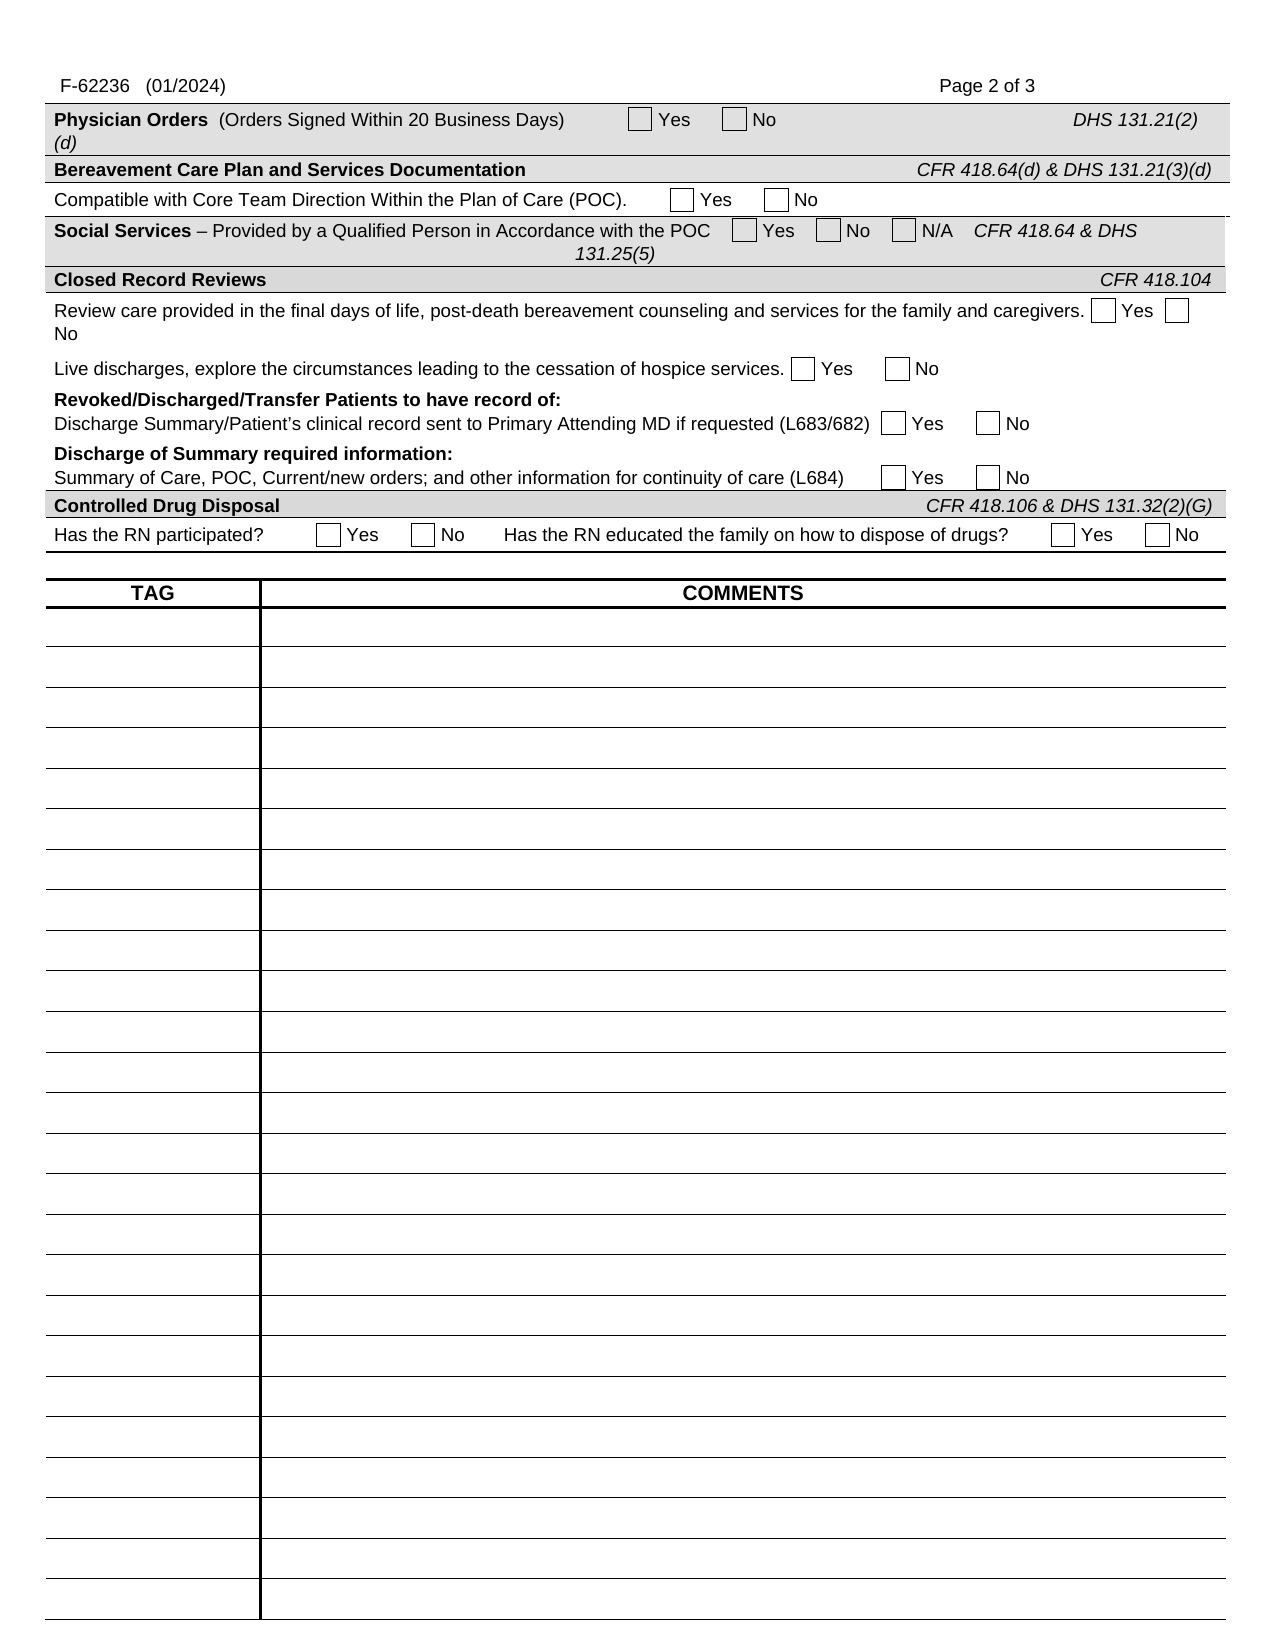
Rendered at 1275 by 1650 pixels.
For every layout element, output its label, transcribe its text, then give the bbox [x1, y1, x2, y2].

table_cell Bereavement Care Plan and Services Documentation CFR 418.64(d) & DHS 131.21(3)(d) [45, 156, 1230, 182]
table_cell [45, 728, 259, 768]
table_cell [45, 688, 259, 727]
table_cell [262, 1539, 1226, 1578]
table_cell Has the RN educated the family on how to dispose of drugs? Yes No [495, 518, 1226, 551]
table_cell [262, 1296, 1226, 1335]
table_cell [45, 1539, 259, 1578]
table_cell [45, 1053, 259, 1092]
table_cell [45, 1255, 259, 1294]
table_cell Physician Orders (Orders Signed Within 20 Business Days) Yes No DHS 131.21(2)(d) [45, 104, 1230, 155]
table_cell Compatible with Core Team Direction Within the Plan of Care (POC). Yes No [45, 183, 1230, 216]
table_cell [262, 1377, 1226, 1416]
table_cell [262, 688, 1226, 727]
table_cell [262, 890, 1226, 930]
table_cell [262, 931, 1226, 970]
table_cell [262, 1498, 1226, 1538]
table_cell [262, 971, 1226, 1011]
table_cell [262, 647, 1226, 687]
table_cell [262, 850, 1226, 889]
table_cell [45, 1012, 259, 1051]
table_cell [45, 1174, 259, 1213]
table_cell [262, 609, 1226, 646]
table_cell [262, 1336, 1226, 1376]
table_cell [262, 1012, 1226, 1051]
table_cell [262, 1417, 1226, 1457]
table_cell [262, 728, 1226, 768]
table_cell [262, 809, 1226, 849]
table_cell [45, 1417, 259, 1457]
table_cell Social Services – Provided by a Qualified Person in Accordance with the POC Yes No N/A CFR 418.64 & DHS 131.25(5) [45, 217, 1225, 266]
table_cell [45, 1093, 259, 1132]
table_cell [45, 971, 259, 1011]
table_cell Review care provided in the final days of life, post-death bereavement counseling and services for the family and caregivers. Yes No Live discharges, explore the circumstances leading to the cessation of hospice services. Yes No Revoked/Discharged/Transfer Patients to have record of: Discharge Summary/Patient’s clinical record sent to Primary Attending MD if requested (L683/682) Yes No Discharge of Summary required information: Summary of Care, POC, Current/new orders; and other information for continuity of care (L684) Yes No [45, 293, 1226, 490]
table_cell [45, 769, 259, 808]
table_cell [262, 1255, 1226, 1294]
table_cell [262, 1053, 1226, 1092]
table_cell [45, 1296, 259, 1335]
table_cell [45, 607, 259, 646]
table_cell [45, 850, 259, 889]
table_cell [45, 1336, 259, 1376]
table_cell [45, 1498, 259, 1538]
table_cell [262, 1579, 1226, 1619]
table_cell [262, 1134, 1226, 1173]
table_cell [45, 1377, 259, 1416]
table_cell [45, 1458, 259, 1497]
table_cell [45, 890, 259, 930]
table_cell [45, 931, 259, 970]
table_cell [45, 647, 259, 687]
table_cell [45, 1134, 259, 1173]
table_cell Closed Record Reviews CFR 418.104 [45, 267, 1226, 292]
table_cell [45, 1579, 259, 1619]
table_cell [45, 552, 1226, 578]
table_cell [262, 1458, 1226, 1497]
table_cell COMMENTS [262, 581, 1226, 606]
table_cell [45, 809, 259, 849]
table_cell [262, 1093, 1226, 1132]
table_cell [262, 1215, 1226, 1254]
table_cell Has the RN participated? Yes No [45, 518, 494, 551]
table_cell TAG [45, 579, 259, 606]
table_cell [262, 769, 1226, 808]
table_cell [45, 1215, 259, 1254]
table_cell Controlled Drug Disposal CFR 418.106 & DHS 131.32(2)(G) [45, 491, 1226, 517]
table_cell [262, 1174, 1226, 1213]
